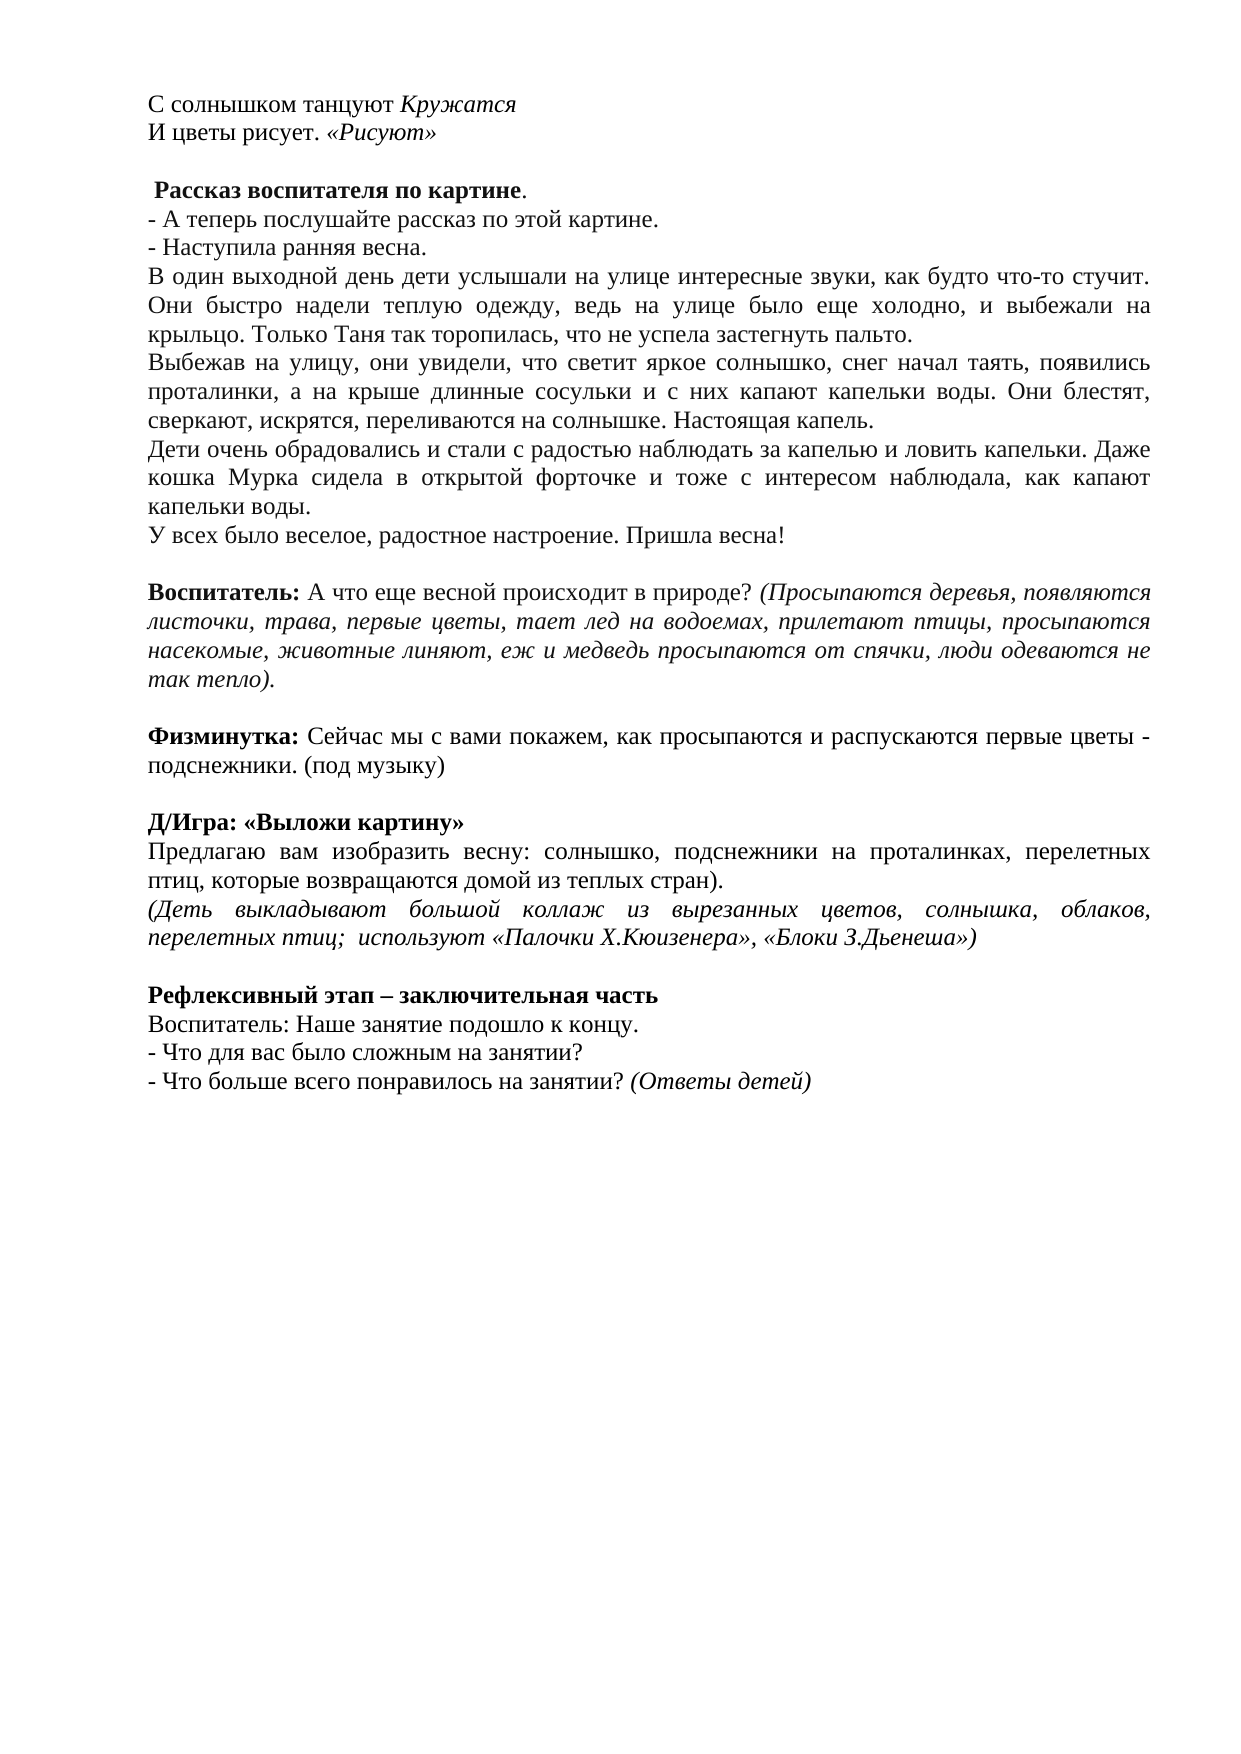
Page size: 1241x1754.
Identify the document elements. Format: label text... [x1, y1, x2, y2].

text Воспитатель: А что еще весной происходит в природе? (Просыпаются деревья, появляются листочки, трава, первые цветы, тает лед на водоемах, прилетают птицы, просыпаются насекомые, животные линяют, еж и медведь просыпаются от спячки, люди одеваются не так тепло). [148, 577, 1152, 692]
text Рассказ воспитателя по картине. [148, 175, 1152, 204]
text Дети очень обрадовались и стали с радостью наблюдать за капелью и ловить капельки. Даже кошка Мурка сидела в открытой форточке и тоже с интересом наблюдала, как капают капельки воды. [148, 434, 1152, 520]
text Рефлексивный этап – заключительная часть [148, 980, 1152, 1009]
text Воспитатель: Наше занятие подошло к концу. [148, 1009, 1152, 1037]
text - Наступила ранняя весна. [148, 232, 1152, 261]
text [148, 89, 1152, 146]
text - Что больше всего понравилось на занятии? (Ответы детей) [148, 1066, 1152, 1095]
text Д/Игра: «Выложи картину» [148, 807, 1152, 836]
text - Что для вас было сложным на занятии? [148, 1037, 1152, 1066]
text Предлагаю вам изобразить весну: солнышко, подснежники на проталинках, перелетных птиц, которые возвращаются домой из теплых стран). [148, 836, 1152, 894]
text В один выходной день дети услышали на улице интересные звуки, как будто что-то стучит. Они быстро надели теплую одежду, ведь на улице было еще холодно, и выбежали на крыльцо. Только Таня так торопилась, что не успела застегнуть пальто. [148, 261, 1152, 347]
text У всех было веселое, радостное настроение. Пришла весна! [148, 520, 1152, 549]
text Выбежав на улицу, они увидели, что светит яркое солнышко, снег начал таять, появились проталинки, а на крыше длинные сосульки и с них капают капельки воды. Они блестят, сверкают, искрятся, переливаются на солнышке. Настоящая капель. [148, 347, 1152, 434]
text (Деть выкладывают большой коллаж из вырезанных цветов, солнышка, облаков, перелетных птиц; используют «Палочки Х.Кюизенера», «Блоки З.Дьенеша») [148, 894, 1152, 951]
text - А теперь послушайте рассказ по этой картине. [148, 204, 1152, 232]
text Физминутка: Сейчас мы с вами покажем, как просыпаются и распускаются первые цветы - подснежники. (под музыку) [148, 721, 1152, 779]
